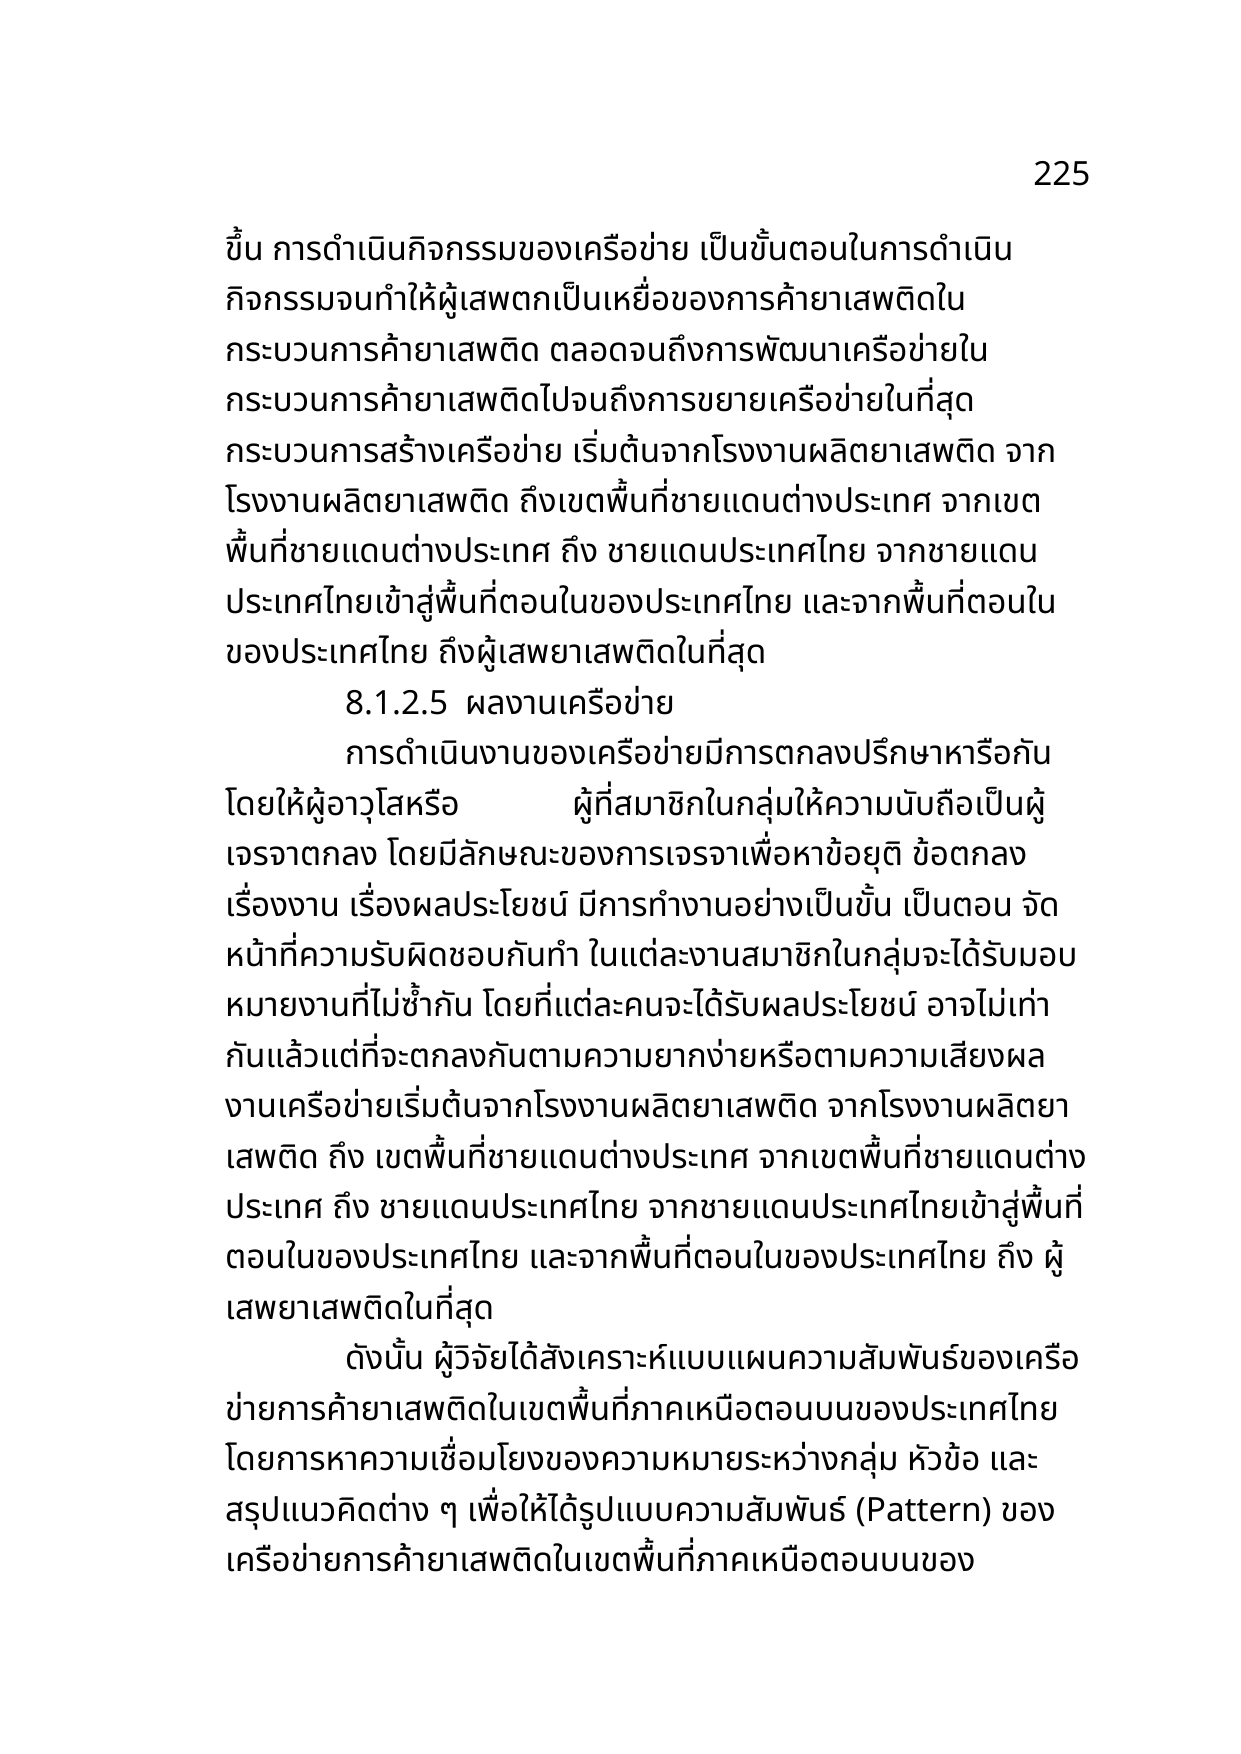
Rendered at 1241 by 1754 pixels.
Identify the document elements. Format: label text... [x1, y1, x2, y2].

text การดำเนินงานของเครือข่ายมีการตกลงปรึกษาหารือกัน โดยให้ผู้อาวุโสหรือ ผู้ที่สมาชิกในกลุ่มให้ความนับถือเป็นผู้เจรจาตกลง โดยมีลักษณะของการเจรจาเพื่อหาข้อยุติ ข้อตกลงเรื่องงาน เรื่องผลประโยชน์ มีการทำงานอย่างเป็นขั้น เป็นตอน จัดหน้าที่ความรับผิดชอบกันทำ ในแต่ละงานสมาชิกในกลุ่มจะได้รับมอบหมายงานที่ไม่ซ้ำกัน โดยที่แต่ละคนจะได้รับผลประโยชน์ อาจไม่เท่ากันแล้วแต่ที่จะตกลงกันตามความยากง่ายหรือตามความเสียงผลงานเครือข่ายเริ่มต้นจากโรงงานผลิตยาเสพติด จากโรงงานผลิตยาเสพติด ถึง เขตพื้นที่ชายแดนต่างประเทศ จากเขตพื้นที่ชายแดนต่างประเทศ ถึง ชายแดนประเทศไทย จากชายแดนประเทศไทยเข้าสู่พื้นที่ตอนในของประเทศไทย และจากพื้นที่ตอนในของประเทศไทย ถึง ผู้เสพยาเสพติดในที่สุด [225, 729, 1090, 1334]
text 8.1.2.5 ผลงานเครือข่าย [225, 679, 1090, 729]
